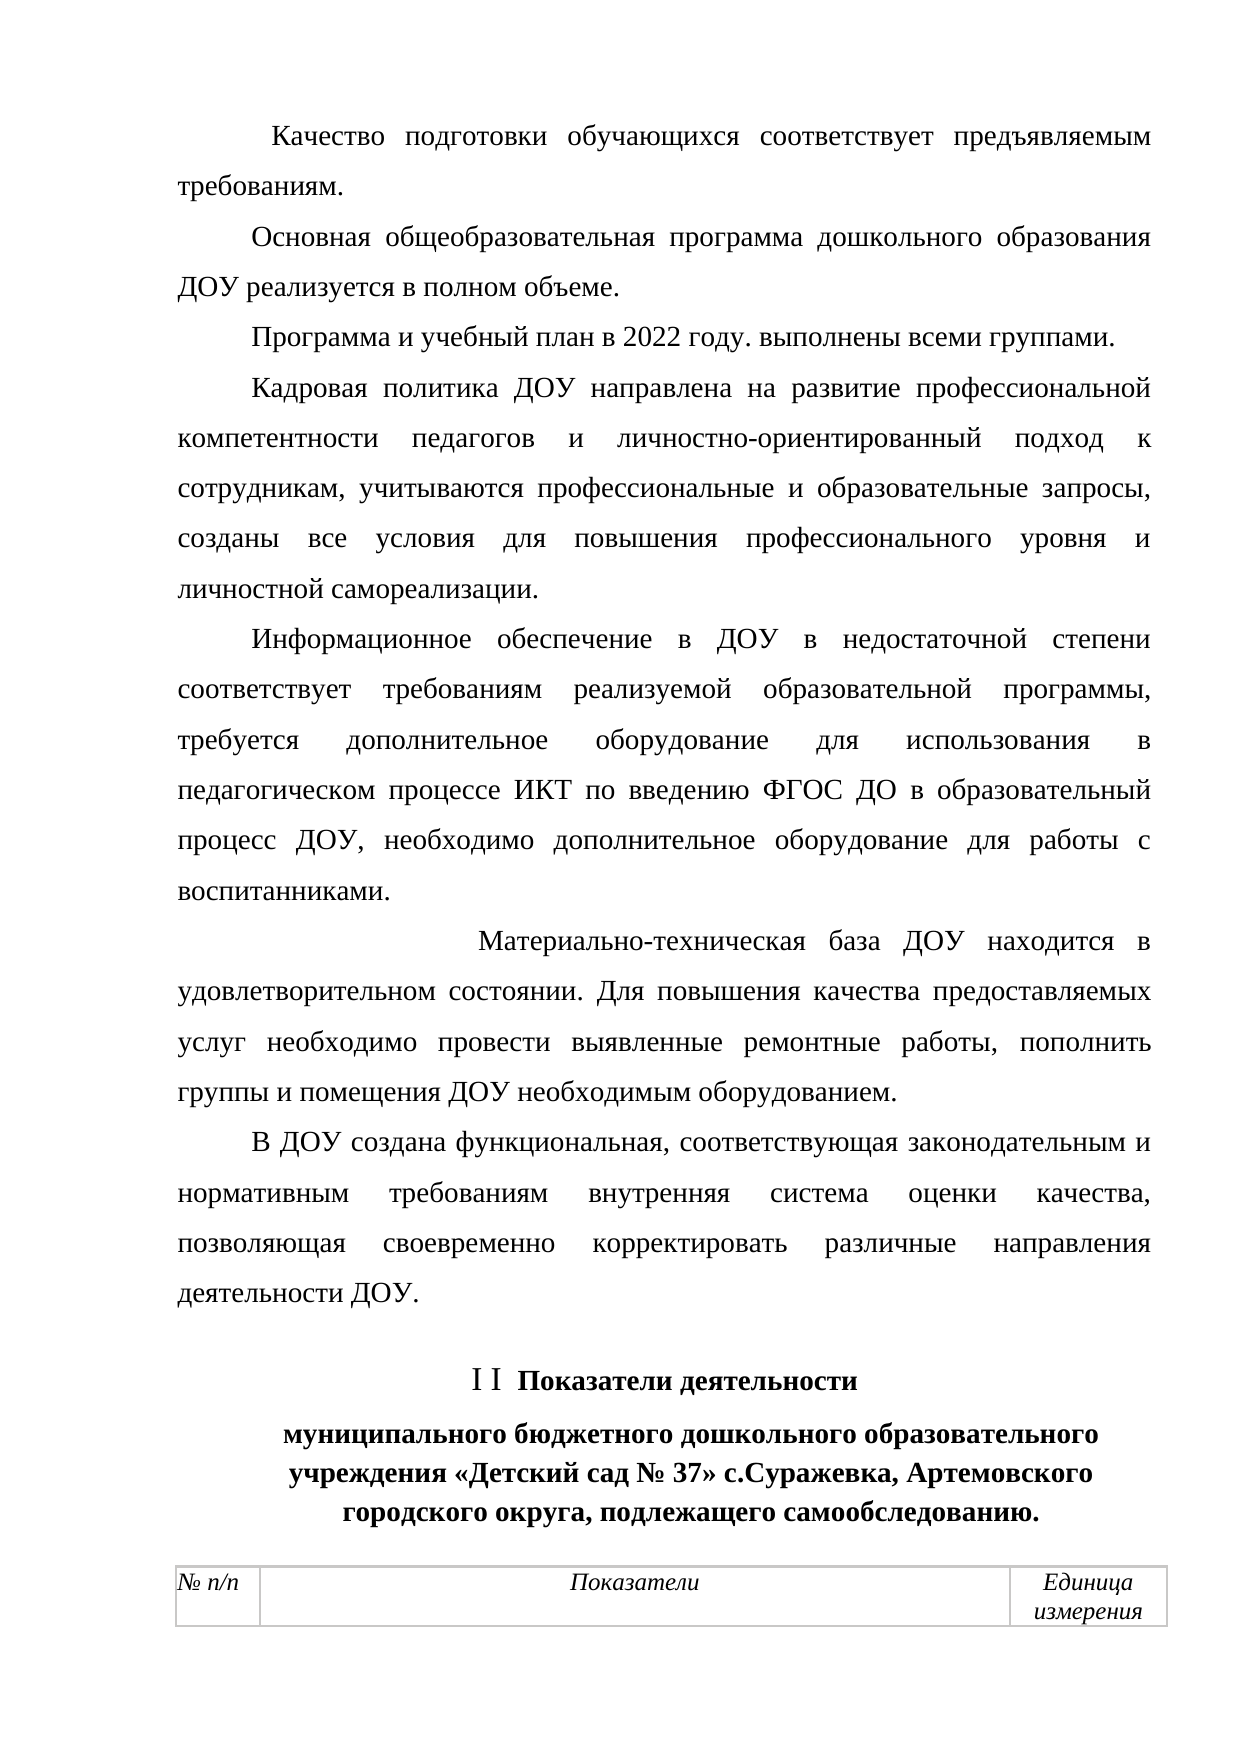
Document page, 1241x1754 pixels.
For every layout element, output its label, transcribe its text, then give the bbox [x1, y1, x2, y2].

text муниципального бюджетного дошкольного образовательного учреждения «Детский сад № 37» с.Суражевка, Артемовского городского округа, подлежащего самообследованию. [230, 1417, 1152, 1527]
table_header Показатели [261, 1568, 1009, 1625]
table_header № п/п [177, 1568, 259, 1625]
text Кадровая политика ДОУ направлена на развитие профессиональной компетентности педагогов и личностно-ориентированный подход к сотрудникам, учитываются профессиональные и образовательные запросы, созданы все условия для повышения профессионального уровня и личностной самореализации. [177, 370, 1152, 604]
text Программа и учебный план в 2022 году. выполнены всеми группами. [177, 319, 1152, 353]
text I I Показатели деятельности [177, 1359, 1152, 1397]
text Основная общеобразовательная программа дошкольного образования ДОУ реализуется в полном объеме. [177, 219, 1152, 303]
table_header Единица измерения [1011, 1568, 1166, 1625]
text Информационное обеспечение в ДОУ в недостаточной степени соответствует требованиям реализуемой образовательной программы, требуется дополнительное оборудование для использования в педагогическом процессе ИКТ по введению ФГОС ДО в образовательный процесс ДОУ, необходимо дополнительное оборудование для работы с воспитанниками. [177, 621, 1152, 906]
text Качество подготовки обучающихся соответствует предъявляемым требованиям. [177, 118, 1152, 202]
text В ДОУ создана функциональная, соответствующая законодательным и нормативным требованиям внутренняя система оценки качества, позволяющая своевременно корректировать различные направления деятельности ДОУ. [177, 1124, 1152, 1309]
text Материально-техническая база ДОУ находится в удовлетворительном состоянии. Для повышения качества предоставляемых услуг необходимо провести выявленные ремонтные работы, пополнить группы и помещения ДОУ необходимым оборудованием. [177, 923, 1152, 1108]
